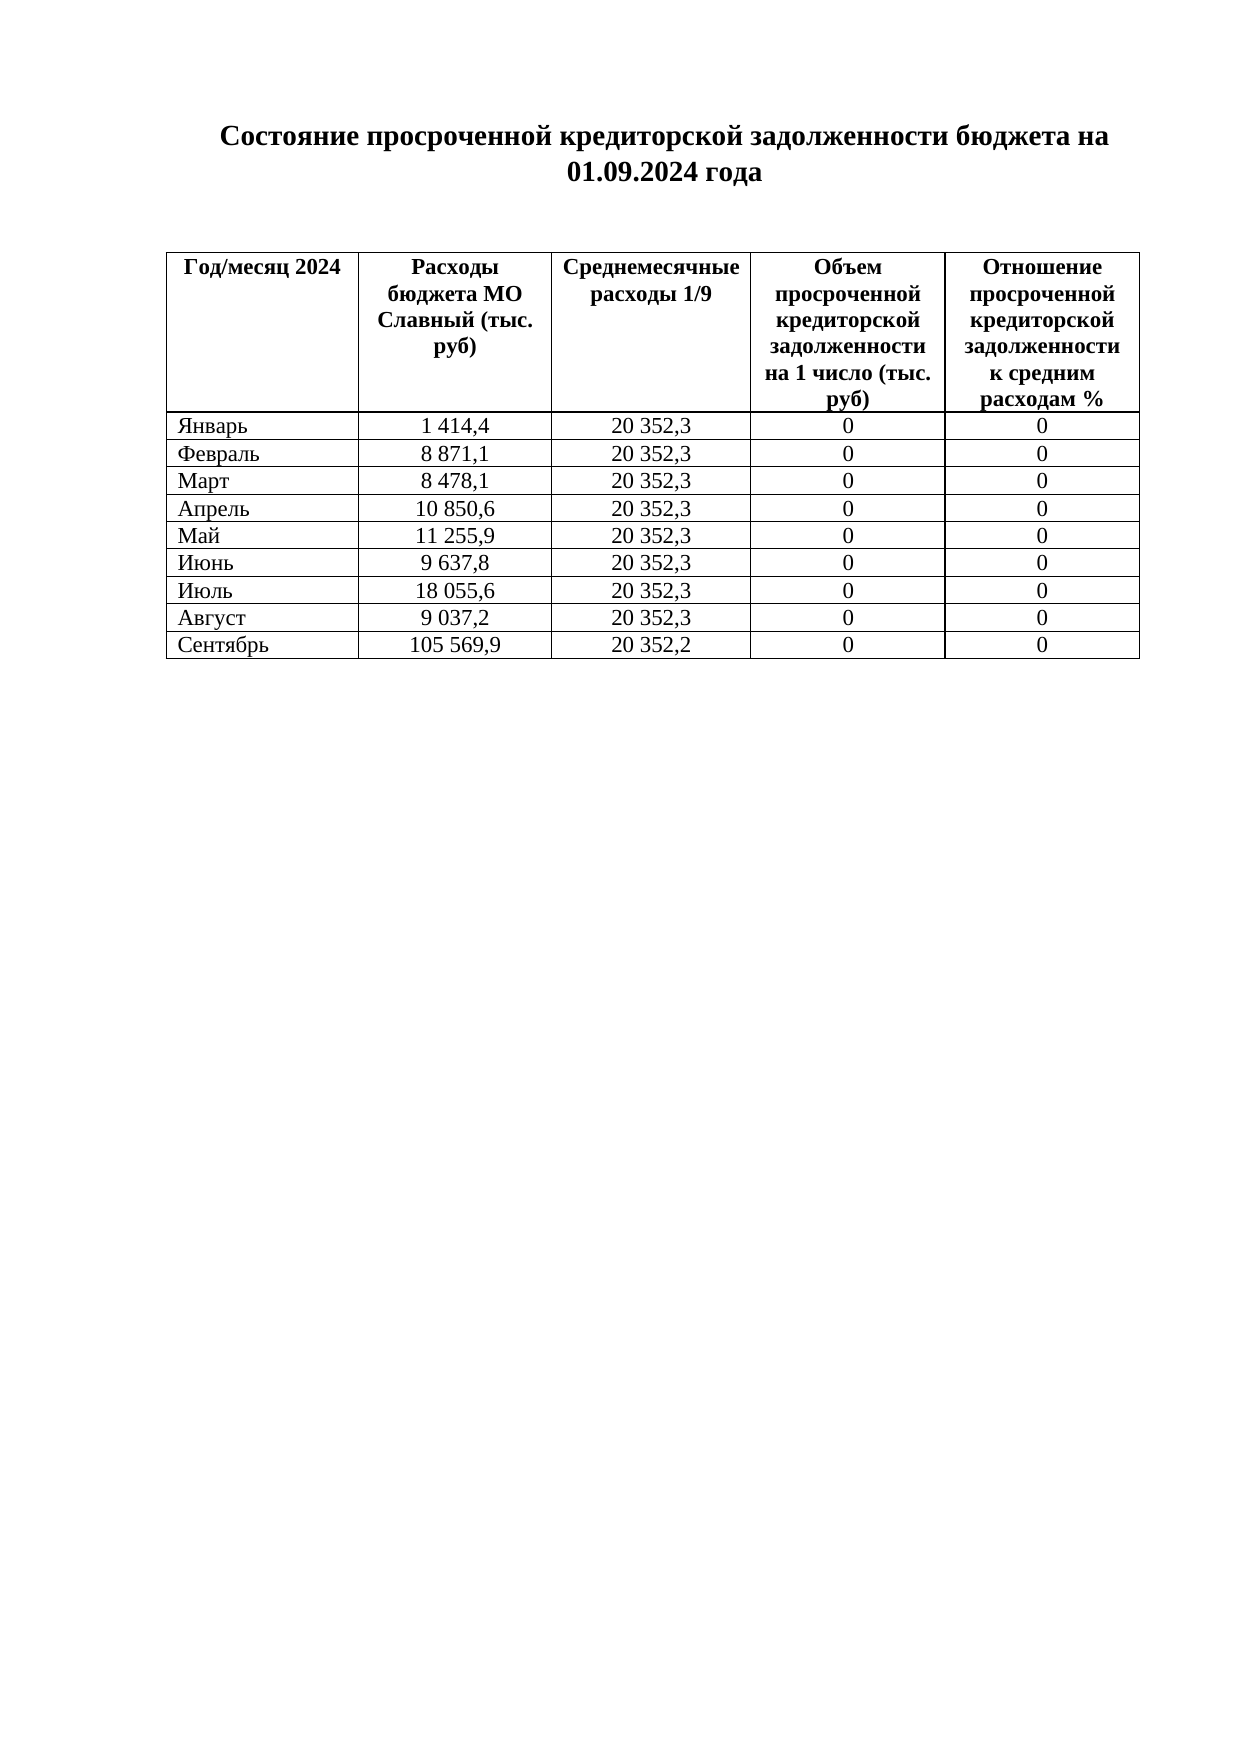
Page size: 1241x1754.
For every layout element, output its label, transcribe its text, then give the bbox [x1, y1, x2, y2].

table_header Год/месяц 2024 [167, 253, 358, 411]
table_cell 20 352,3 [552, 413, 750, 439]
table_cell 0 [946, 577, 1139, 603]
table_cell 8 478,1 [359, 467, 551, 493]
table_cell 0 [751, 604, 944, 631]
table_cell 20 352,3 [552, 495, 750, 521]
table_cell 0 [946, 632, 1139, 658]
table_cell 20 352,3 [552, 440, 750, 466]
table_cell Июнь [167, 549, 358, 576]
table_cell 11 255,9 [359, 522, 551, 548]
table_cell 0 [751, 577, 944, 603]
table_cell 0 [751, 495, 944, 521]
table_header Отношение просроченной кредиторской задолженности к средним расходам % [946, 253, 1139, 411]
table_cell 20 352,3 [552, 549, 750, 576]
table_cell 0 [946, 604, 1139, 631]
table_cell Февраль [167, 440, 358, 466]
table_cell 20 352,3 [552, 577, 750, 603]
table_cell Апрель [167, 495, 358, 521]
table_cell 20 352,3 [552, 467, 750, 493]
table_header Среднемесячные расходы 1/9 [552, 253, 750, 411]
table_header Объем просроченной кредиторской задолженности на 1 число (тыс. руб) [751, 253, 944, 411]
table_cell 0 [946, 549, 1139, 576]
table_cell 20 352,2 [552, 632, 750, 658]
table_cell 0 [751, 549, 944, 576]
table_cell 9 637,8 [359, 549, 551, 576]
table_cell 9 037,2 [359, 604, 551, 631]
table_cell 10 850,6 [359, 495, 551, 521]
table_cell 0 [751, 632, 944, 658]
table_cell 0 [751, 413, 944, 439]
table_cell 0 [946, 440, 1139, 466]
table_cell 105 569,9 [359, 632, 551, 658]
table_cell 0 [751, 522, 944, 548]
table_cell 0 [751, 440, 944, 466]
table_cell Сентябрь [167, 632, 358, 658]
table_cell Март [167, 467, 358, 493]
table_cell 1 414,4 [359, 413, 551, 439]
table_header Расходы бюджета МО Славный (тыс. руб) [359, 253, 551, 411]
table_cell 20 352,3 [552, 522, 750, 548]
table_cell 0 [946, 522, 1139, 548]
table_cell 0 [751, 467, 944, 493]
table_cell 20 352,3 [552, 604, 750, 631]
table_cell Июль [167, 577, 358, 603]
table_cell 8 871,1 [359, 440, 551, 466]
table_cell 0 [946, 467, 1139, 493]
table_cell 0 [946, 495, 1139, 521]
text Состояние просроченной кредиторской задолженности бюджета на 01.09.2024 года [177, 118, 1152, 188]
table_cell Август [167, 604, 358, 631]
table_cell 0 [946, 413, 1139, 439]
table_cell Май [167, 522, 358, 548]
table_cell Январь [167, 413, 358, 439]
table_cell 18 055,6 [359, 577, 551, 603]
